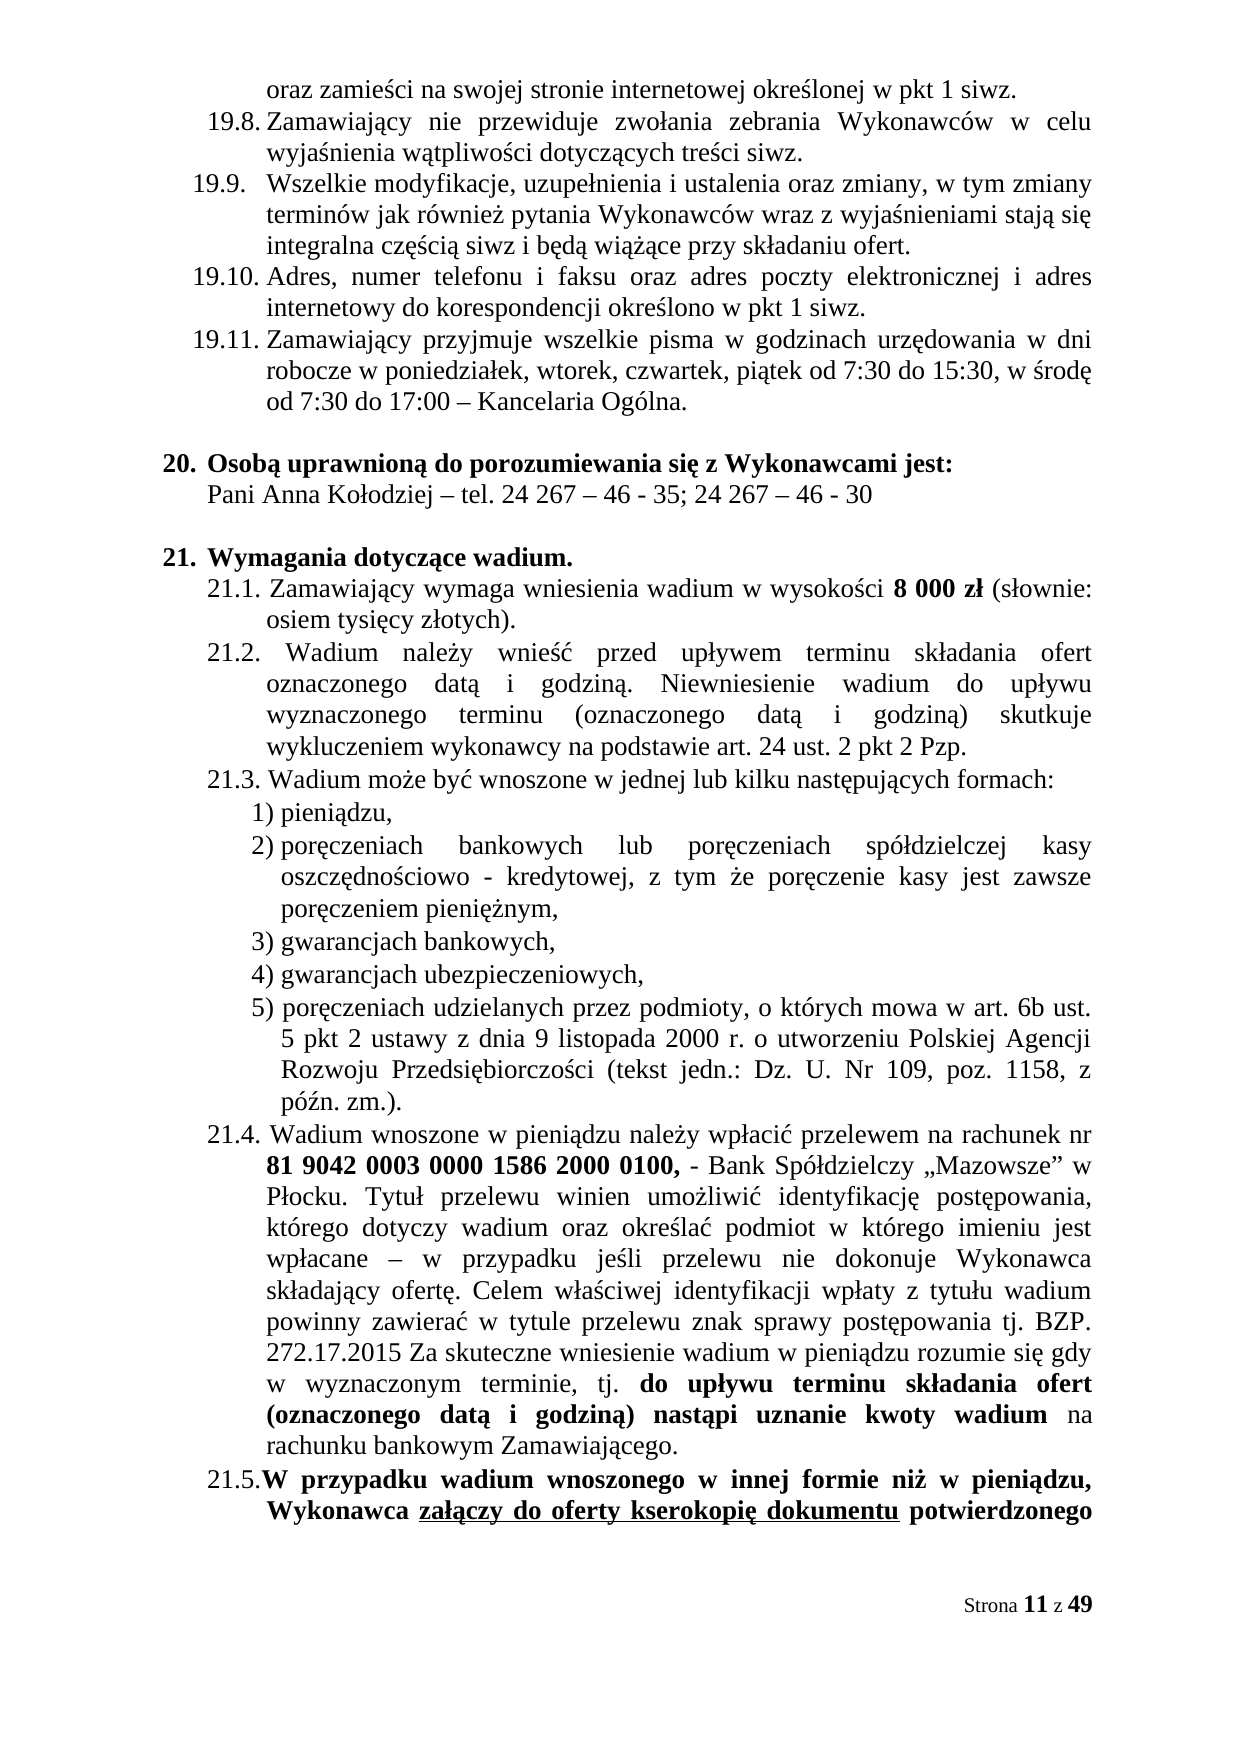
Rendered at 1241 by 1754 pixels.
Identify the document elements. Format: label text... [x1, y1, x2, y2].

text 1) pieniądzu, [251, 796, 1093, 827]
text 5) poręczeniach udzielanych przez podmioty, o których mowa w art. 6b ust. 5 pkt 2 ustawy z dnia 9 listopada 2000 r. o utworzeniu Polskiej Agencji Rozwoju Przedsiębiorczości (tekst jedn.: Dz. U. Nr 109, poz. 1158, z późn. zm.). [251, 991, 1093, 1116]
text 21.4. Wadium wnoszone w pieniądzu należy wpłacić przelewem na rachunek nr 81 9042 0003 0000 1586 2000 0100, - Bank Spółdzielczy „Mazowsze” w Płocku. Tytuł przelewu winien umożliwić identyfikację postępowania, którego dotyczy wadium oraz określać podmiot w którego imieniu jest wpłacane – w przypadku jeśli przelewu nie dokonuje Wykonawca składający ofertę. Celem właściwej identyfikacji wpłaty z tytułu wadium powinny zawierać w tytule przelewu znak sprawy postępowania tj. BZP. 272.17.2015 Za skuteczne wniesienie wadium w pieniądzu rozumie się gdy w wyznaczonym terminie, tj. do upływu terminu składania ofert (oznaczonego datą i godziną) nastąpi uznanie kwoty wadium na rachunku bankowym Zamawiającego. [207, 1118, 1093, 1461]
list Wszelkie modyfikacje, uzupełnienia i ustalenia oraz zmiany, w tym zmiany terminów jak również pytania Wykonawców wraz z wyjaśnieniami stają się integralna częścią siwz i będą wiążące przy składaniu ofert. [192, 167, 1093, 260]
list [207, 73, 1093, 105]
text 21.2. Wadium należy wnieść przed upływem terminu składania ofert oznaczonego datą i godziną. Niewniesienie wadium do upływu wyznaczonego terminu (oznaczonego datą i godziną) skutkuje wykluczeniem wykonawcy na podstawie art. 24 ust. 2 pkt 2 Pzp. [207, 636, 1093, 761]
text 2) poręczeniach bankowych lub poręczeniach spółdzielczej kasy oszczędnościowo - kredytowej, z tym że poręczenie kasy jest zawsze poręczeniem pieniężnym, [251, 829, 1093, 923]
text 21.1. Zamawiający wymaga wniesienia wadium w wysokości 8 000 zł (słownie: osiem tysięcy złotych). [207, 572, 1093, 634]
list Adres, numer telefonu i faksu oraz adres poczty elektronicznej i adres internetowy do korespondencji określono w pkt 1 siwz. [192, 260, 1093, 323]
list Zamawiający przyjmuje wszelkie pisma w godzinach urzędowania w dni robocze w poniedziałek, wtorek, czwartek, piątek od 7:30 do 15:30, w środę od 7:30 do 17:00 – Kancelaria Ogólna. [192, 323, 1093, 416]
list Zamawiający nie przewiduje zwołania zebrania Wykonawców w celu wyjaśnienia wątpliwości dotyczących treści siwz. [207, 105, 1093, 167]
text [207, 1463, 1093, 1525]
text 21.3. Wadium może być wnoszone w jednej lub kilku następujących formach: [207, 763, 1093, 794]
text Pani Anna Kołodziej – tel. 24 267 – 46 - 35; 24 267 – 46 - 30 [207, 478, 1093, 509]
text 4) gwarancjach ubezpieczeniowych, [251, 958, 1093, 989]
list Wymagania dotyczące wadium. [162, 541, 1093, 572]
list Osobą uprawnioną do porozumiewania się z Wykonawcami jest: [162, 447, 1093, 478]
text 3) gwarancjach bankowych, [251, 925, 1093, 956]
